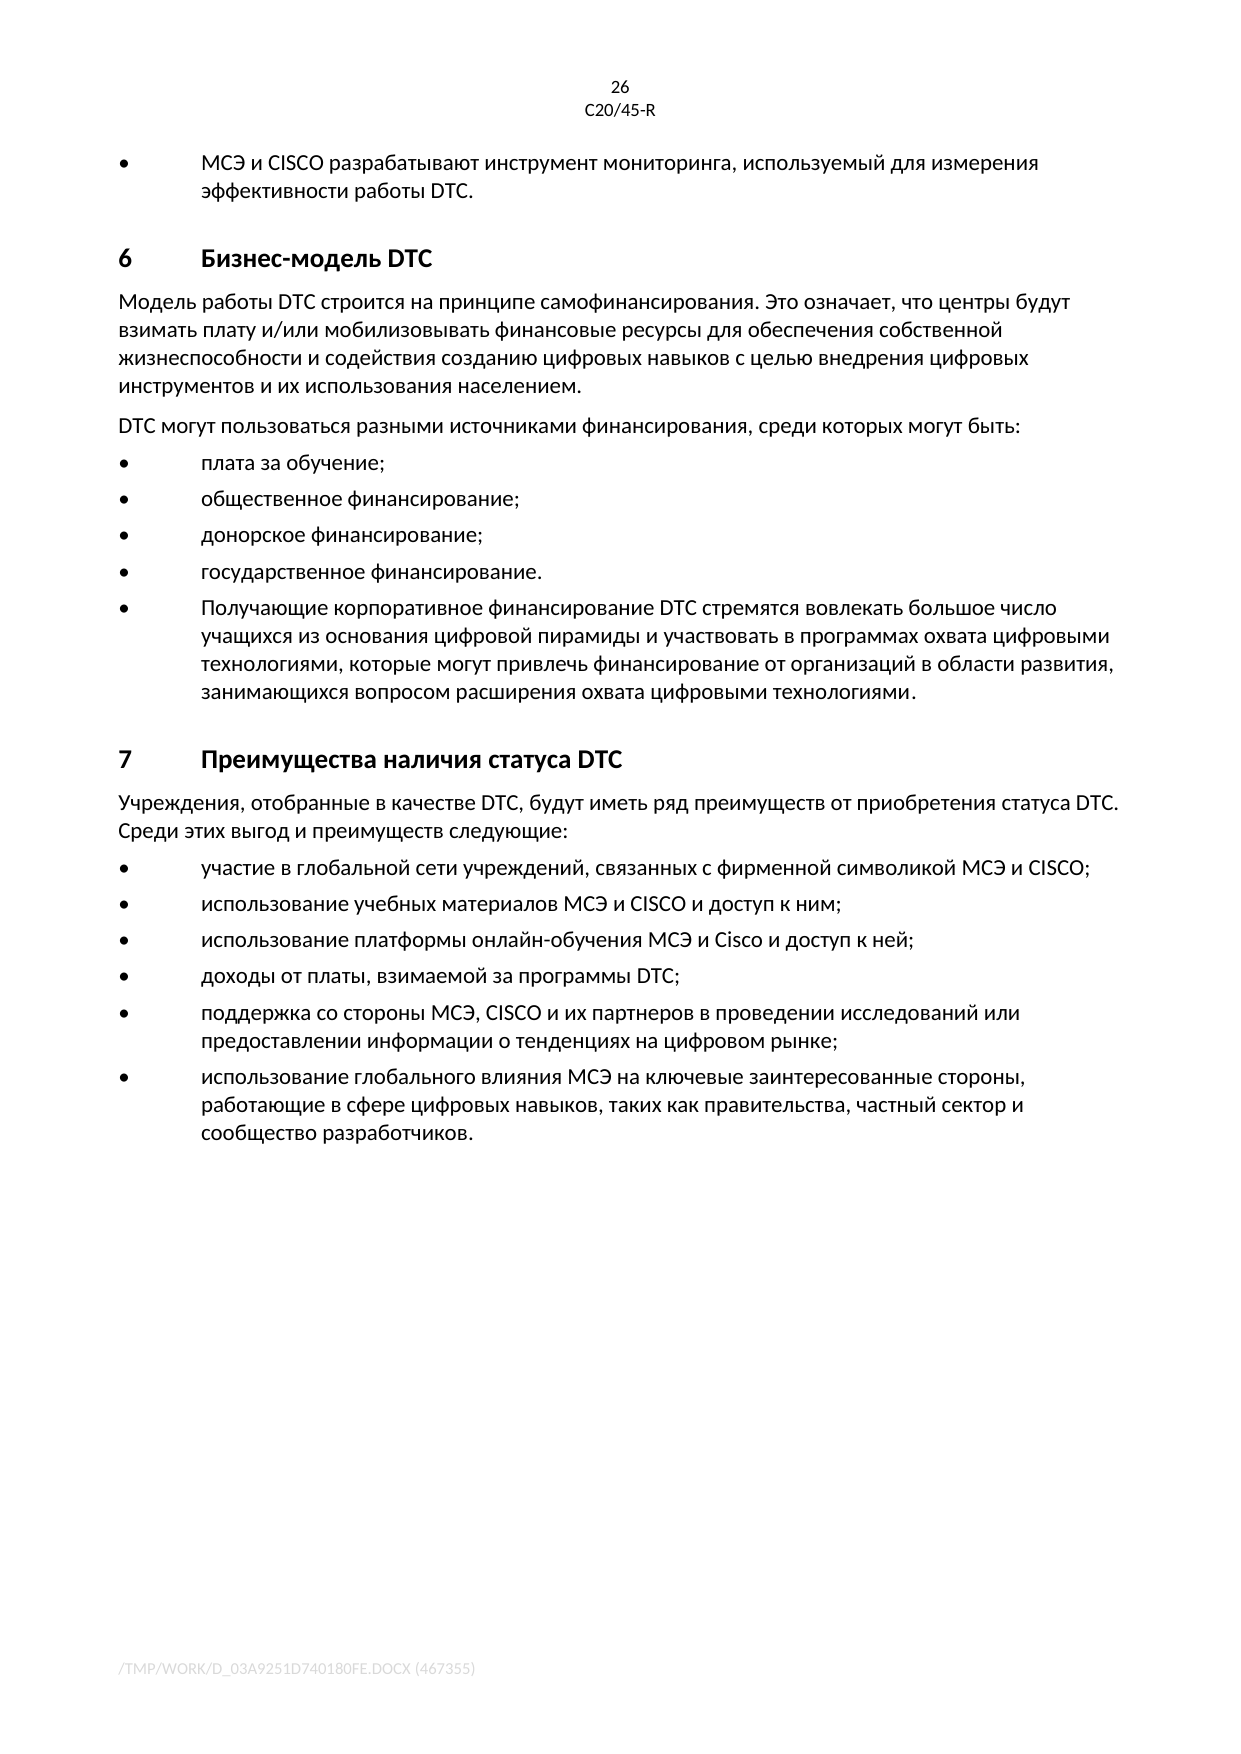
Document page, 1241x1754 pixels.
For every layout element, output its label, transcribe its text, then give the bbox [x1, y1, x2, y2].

text • доходы от платы, взимаемой за программы DTC; [118, 962, 1122, 990]
text • общественное финансирование; [118, 484, 1122, 512]
text • плата за обучение; [118, 448, 1122, 476]
text • участие в глобальной сети учреждений, связанных с фирменной символикой МСЭ и CISCO; [118, 853, 1122, 881]
text • МСЭ и CISCO разрабатывают инструмент мониторинга, используемый для измерения эффективности работы DTC. [118, 148, 1122, 204]
text Учреждения, отобранные в качестве DTC, будут иметь ряд преимуществ от приобретения статуса DTC. Среди этих выгод и преимуществ следующие: [118, 788, 1122, 844]
text • поддержка со стороны МСЭ, CISCO и их партнеров в проведении исследований или предоставлении информации о тенденциях на цифровом рынке; [118, 998, 1122, 1054]
text • использование учебных материалов МСЭ и CISCO и доступ к ним; [118, 889, 1122, 917]
text • Получающие корпоративное финансирование DTC стремятся вовлекать большое число учащихся из основания цифровой пирамиды и участвовать в программах охвата цифровыми технологиями, которые могут привлечь финансирование от организаций в области развития, занимающихся вопросом расширения охвата цифровыми технологиями. [118, 593, 1122, 705]
text • донорское финансирование; [118, 520, 1122, 548]
text • государственное финансирование. [118, 557, 1122, 585]
text DTC могут пользоваться разными источниками финансирования, среди которых могут быть: [118, 411, 1122, 439]
text • использование платформы онлайн-обучения МСЭ и Cisco и доступ к ней; [118, 925, 1122, 953]
text • использование глобального влияния МСЭ на ключевые заинтересованные стороны, работающие в сфере цифровых навыков, таких как правительства, частный сектор и сообщество разработчиков. [118, 1062, 1122, 1146]
subtitle 7 Преимущества наличия статуса DTC [118, 743, 1122, 776]
text Модель работы DTC строится на принципе самофинансирования. Это означает, что центры будут взимать плату и/или мобилизовывать финансовые ресурсы для обеспечения собственной жизнеспособности и содействия созданию цифровых навыков с целью внедрения цифровых инструментов и их использования населением. [118, 287, 1122, 399]
subtitle 6 Бизнес-модель DTC [118, 241, 1122, 274]
